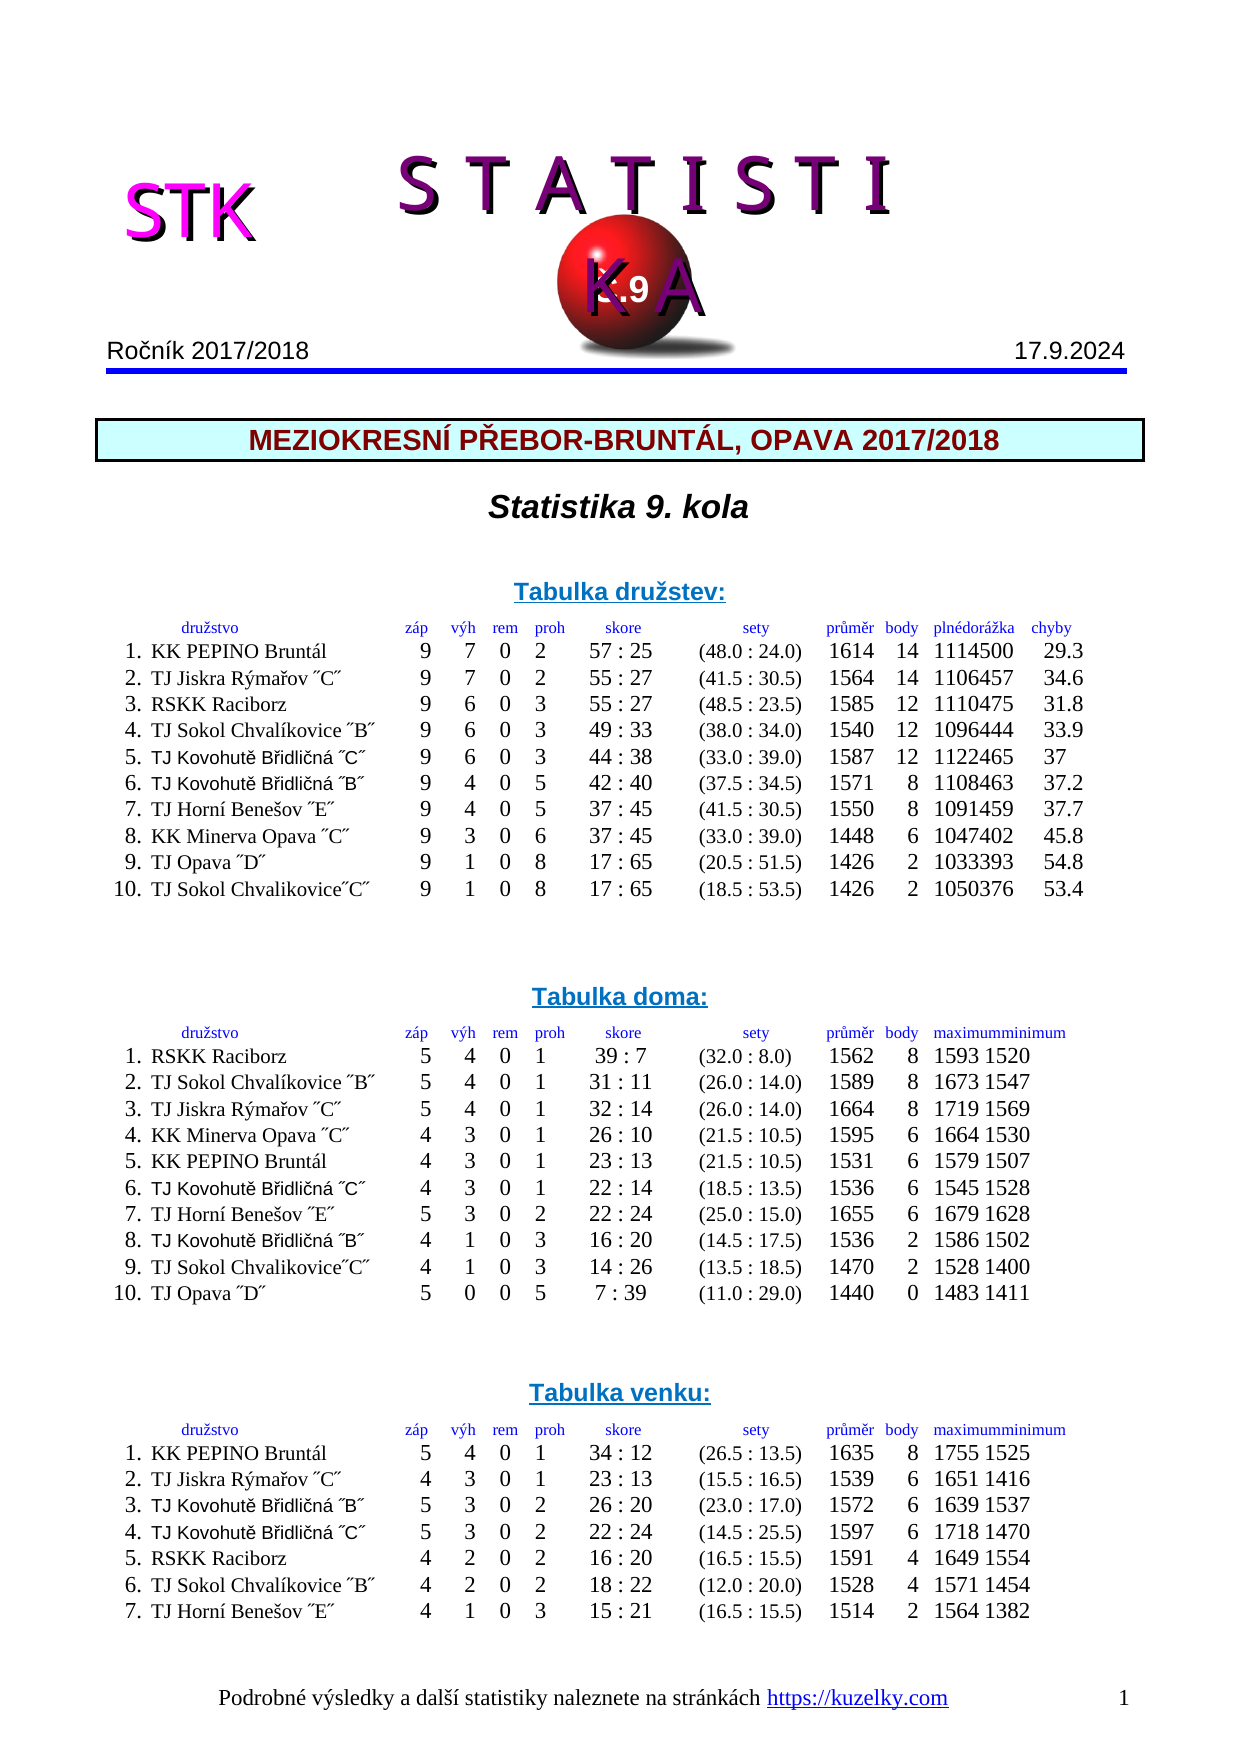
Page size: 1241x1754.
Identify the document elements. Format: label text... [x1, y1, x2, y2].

text Tabulka družstev: [94, 577, 1145, 606]
text 6. TJ Kovohutě Břidličná ˝B˝ 9 4 0 5 42 : 40 (37.5 : 34.5) 1571 8 1108 463 37.2 [106, 769, 1134, 796]
text 8. KK Minerva Opava ˝C˝ 9 3 0 6 37 : 45 (33.0 : 39.0) 1448 6 1047 402 45.8 [106, 822, 1134, 848]
text Č.9 [609, 267, 671, 310]
text Č.9 [106, 267, 587, 310]
text 2. TJ Sokol Chvalíkovice ˝B˝ 5 4 0 1 31 : 11 (26.0 : 14.0) 1589 8 1673 1547 [106, 1068, 1134, 1095]
text družstvo záp výh rem proh skore sety průměr body maximum minimum [106, 1023, 1134, 1042]
text družstvo záp výh rem proh skore sety průměr body maximum minimum [106, 1420, 1134, 1439]
text 7. TJ Horní Benešov ˝E˝ 9 4 0 5 37 : 45 (41.5 : 30.5) 1550 8 1091 459 37.7 [106, 796, 1134, 822]
text 4. TJ Sokol Chvalíkovice ˝B˝ 9 6 0 3 49 : 33 (38.0 : 34.0) 1540 12 1096 444 33.9 [106, 716, 1134, 743]
text 7. TJ Horní Benešov ˝E˝ 5 3 0 2 22 : 24 (25.0 : 15.0) 1655 6 1679 1628 [106, 1200, 1134, 1226]
text Statistika 9. kola [106, 487, 1134, 526]
text 9. TJ Sokol Chvalikovice˝C˝ 4 1 0 3 14 : 26 (13.5 : 18.5) 1470 2 1528 1400 [106, 1253, 1134, 1279]
subtitle Meziokresní přebor-Bruntál, Opava 2017/2018 [98, 421, 1142, 459]
text Č.9 [687, 267, 1134, 310]
text 5. KK PEPINO Bruntál 4 3 0 1 23 : 13 (21.5 : 10.5) 1531 6 1579 1507 [106, 1147, 1134, 1174]
text 2. TJ Jiskra Rýmařov ˝C˝ 4 3 0 1 23 : 13 (15.5 : 16.5) 1539 6 1651 1416 [106, 1465, 1134, 1492]
text 2. TJ Jiskra Rýmařov ˝C˝ 9 7 0 2 55 : 27 (41.5 : 30.5) 1564 14 1106 457 34.6 [106, 664, 1134, 690]
text 1. KK PEPINO Bruntál 9 7 0 2 57 : 25 (48.0 : 24.0) 1614 14 1114 500 29.3 [106, 637, 1134, 664]
text 10. TJ Sokol Chvalikovice˝C˝ 9 1 0 8 17 : 65 (18.5 : 53.5) 1426 2 1050 376 53.4 [106, 874, 1134, 901]
text 7. TJ Horní Benešov ˝E˝ 4 1 0 3 15 : 21 (16.5 : 15.5) 1514 2 1564 1382 [106, 1597, 1134, 1623]
text 9. TJ Opava ˝D˝ 9 1 0 8 17 : 65 (20.5 : 51.5) 1426 2 1033 393 54.8 [106, 848, 1134, 874]
text družstvo záp výh rem proh skore sety průměr body plné dorážka chyby [106, 618, 1134, 637]
text 10. TJ Opava ˝D˝ 5 0 0 5 7 : 39 (11.0 : 29.0) 1440 0 1483 1411 [106, 1279, 1134, 1306]
text 4. TJ Kovohutě Břidličná ˝C˝ 5 3 0 2 22 : 24 (14.5 : 25.5) 1597 6 1718 1470 [106, 1518, 1134, 1544]
text 3. RSKK Raciborz 9 6 0 3 55 : 27 (48.5 : 23.5) 1585 12 1110 475 31.8 [106, 690, 1134, 716]
text Ročník 2017/2018 17.9.2024 [106, 336, 1134, 365]
text 1. RSKK Raciborz 5 4 0 1 39 : 7 (32.0 : 8.0) 1562 8 1593 1520 [106, 1042, 1134, 1068]
text 6. TJ Kovohutě Břidličná ˝C˝ 4 3 0 1 22 : 14 (18.5 : 13.5) 1536 6 1545 1528 [106, 1174, 1134, 1200]
text 3. TJ Kovohutě Břidličná ˝B˝ 5 3 0 2 26 : 20 (23.0 : 17.0) 1572 6 1639 1537 [106, 1492, 1134, 1518]
text 6. TJ Sokol Chvalíkovice ˝B˝ 4 2 0 2 18 : 22 (12.0 : 20.0) 1528 4 1571 1454 [106, 1571, 1134, 1597]
text 3. TJ Jiskra Rýmařov ˝C˝ 5 4 0 1 32 : 14 (26.0 : 14.0) 1664 8 1719 1569 [106, 1095, 1134, 1121]
text Tabulka venku: [94, 1378, 1145, 1407]
text 5. RSKK Raciborz 4 2 0 2 16 : 20 (16.5 : 15.5) 1591 4 1649 1554 [106, 1544, 1134, 1571]
text 8. TJ Kovohutě Břidličná ˝B˝ 4 1 0 3 16 : 20 (14.5 : 17.5) 1536 2 1586 1502 [106, 1226, 1134, 1253]
text Tabulka doma: [94, 982, 1145, 1010]
text 1. KK PEPINO Bruntál 5 4 0 1 34 : 12 (26.5 : 13.5) 1635 8 1755 1525 [106, 1439, 1134, 1465]
text 4. KK Minerva Opava ˝C˝ 4 3 0 1 26 : 10 (21.5 : 10.5) 1595 6 1664 1530 [106, 1121, 1134, 1147]
text 5. TJ Kovohutě Břidličná ˝C˝ 9 6 0 3 44 : 38 (33.0 : 39.0) 1587 12 1122 465 37 [106, 743, 1134, 769]
